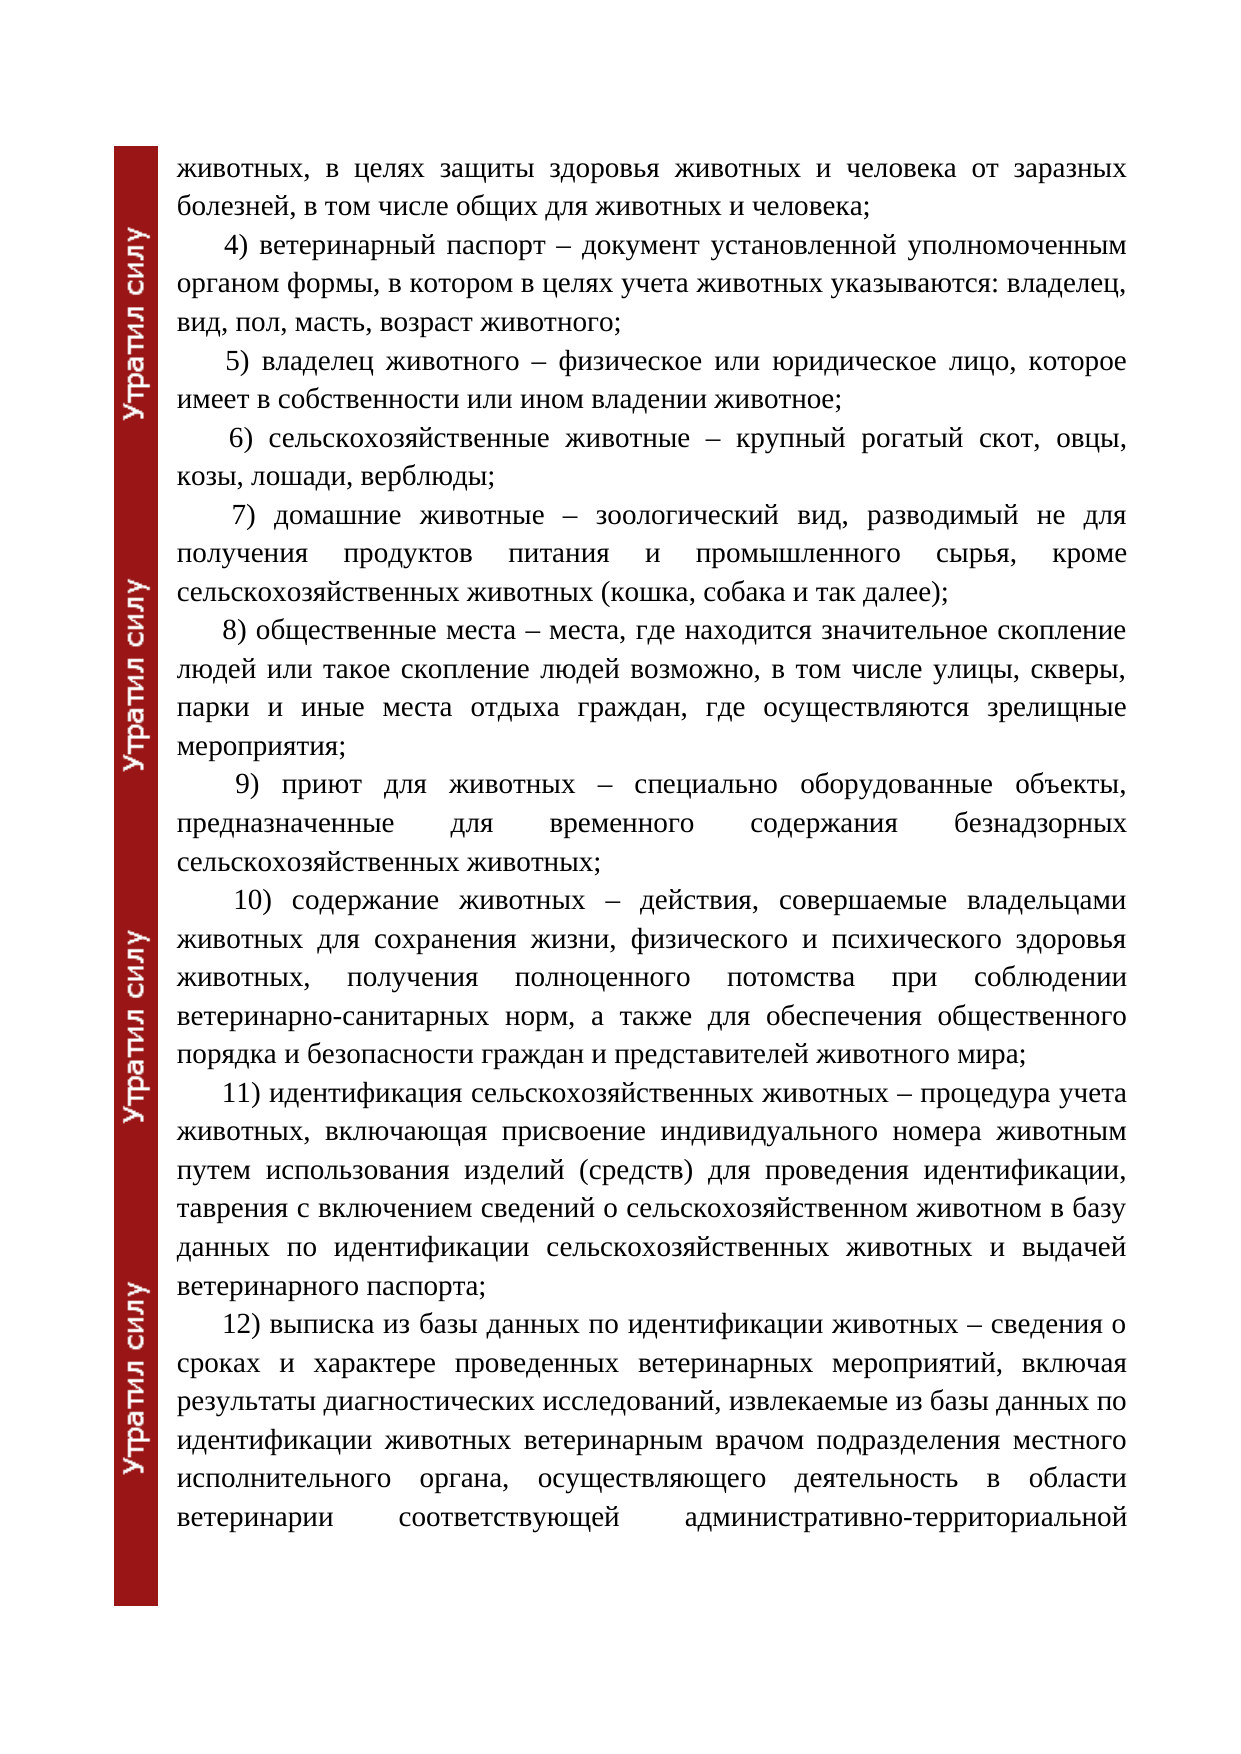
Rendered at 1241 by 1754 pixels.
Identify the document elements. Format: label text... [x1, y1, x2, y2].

text 4) ветеринарный паспорт – документ установленной уполномоченным органом формы, в котором в целях учета животных указываются: владелец, вид, пол, масть, возраст животного; [112, 227, 1128, 338]
text 6) сельскохозяйственные животные – крупный рогатый скот, овцы, козы, лошади, верблюды; [112, 420, 1128, 492]
text 9) приют для животных – специально оборудованные объекты, предназначенные для временного содержания безнадзорных сельскохозяйственных животных; [112, 767, 1128, 877]
picture [114, 607, 158, 612]
picture [114, 146, 158, 150]
picture [114, 492, 158, 497]
picture [114, 1532, 158, 1606]
text 8) общественные места – места, где находится значительное скопление людей или такое скопление людей возможно, в том числе улицы, скверы, парки и иные места отдыха граждан, где осуществляются зрелищные мероприятия; [112, 612, 1128, 762]
picture [114, 1070, 158, 1075]
picture [114, 762, 158, 767]
text 5) владелец животного – физическое или юридическое лицо, которое имеет в собственности или ином владении животное; [112, 343, 1128, 415]
text 10) содержание животных – действия, совершаемые владельцами животных для сохранения жизни, физического и психического здоровья животных, получения полноценного потомства при соблюдении ветеринарно-санитарных норм, а также для обеспечения общественного порядка и безопасности граждан и представителей животного мира; [112, 882, 1128, 1070]
picture [114, 877, 158, 882]
picture [114, 1301, 158, 1306]
text 11) идентификация сельскохозяйственных животных – процедура учета животных, включающая присвоение индивидуального номера животным путем использования изделий (средств) для проведения идентификации, таврения с включением сведений о сельскохозяйственном животном в базу данных по идентификации сельскохозяйственных животных и выдачей ветеринарного паспорта; [112, 1075, 1128, 1301]
picture [114, 415, 158, 420]
picture [114, 222, 158, 227]
text 7) домашние животные – зоологический вид, разводимый не для получения продуктов питания и промышленного сырья, кроме сельскохозяйственных животных (кошка, собака и так далее); [112, 497, 1128, 607]
picture [114, 338, 158, 343]
